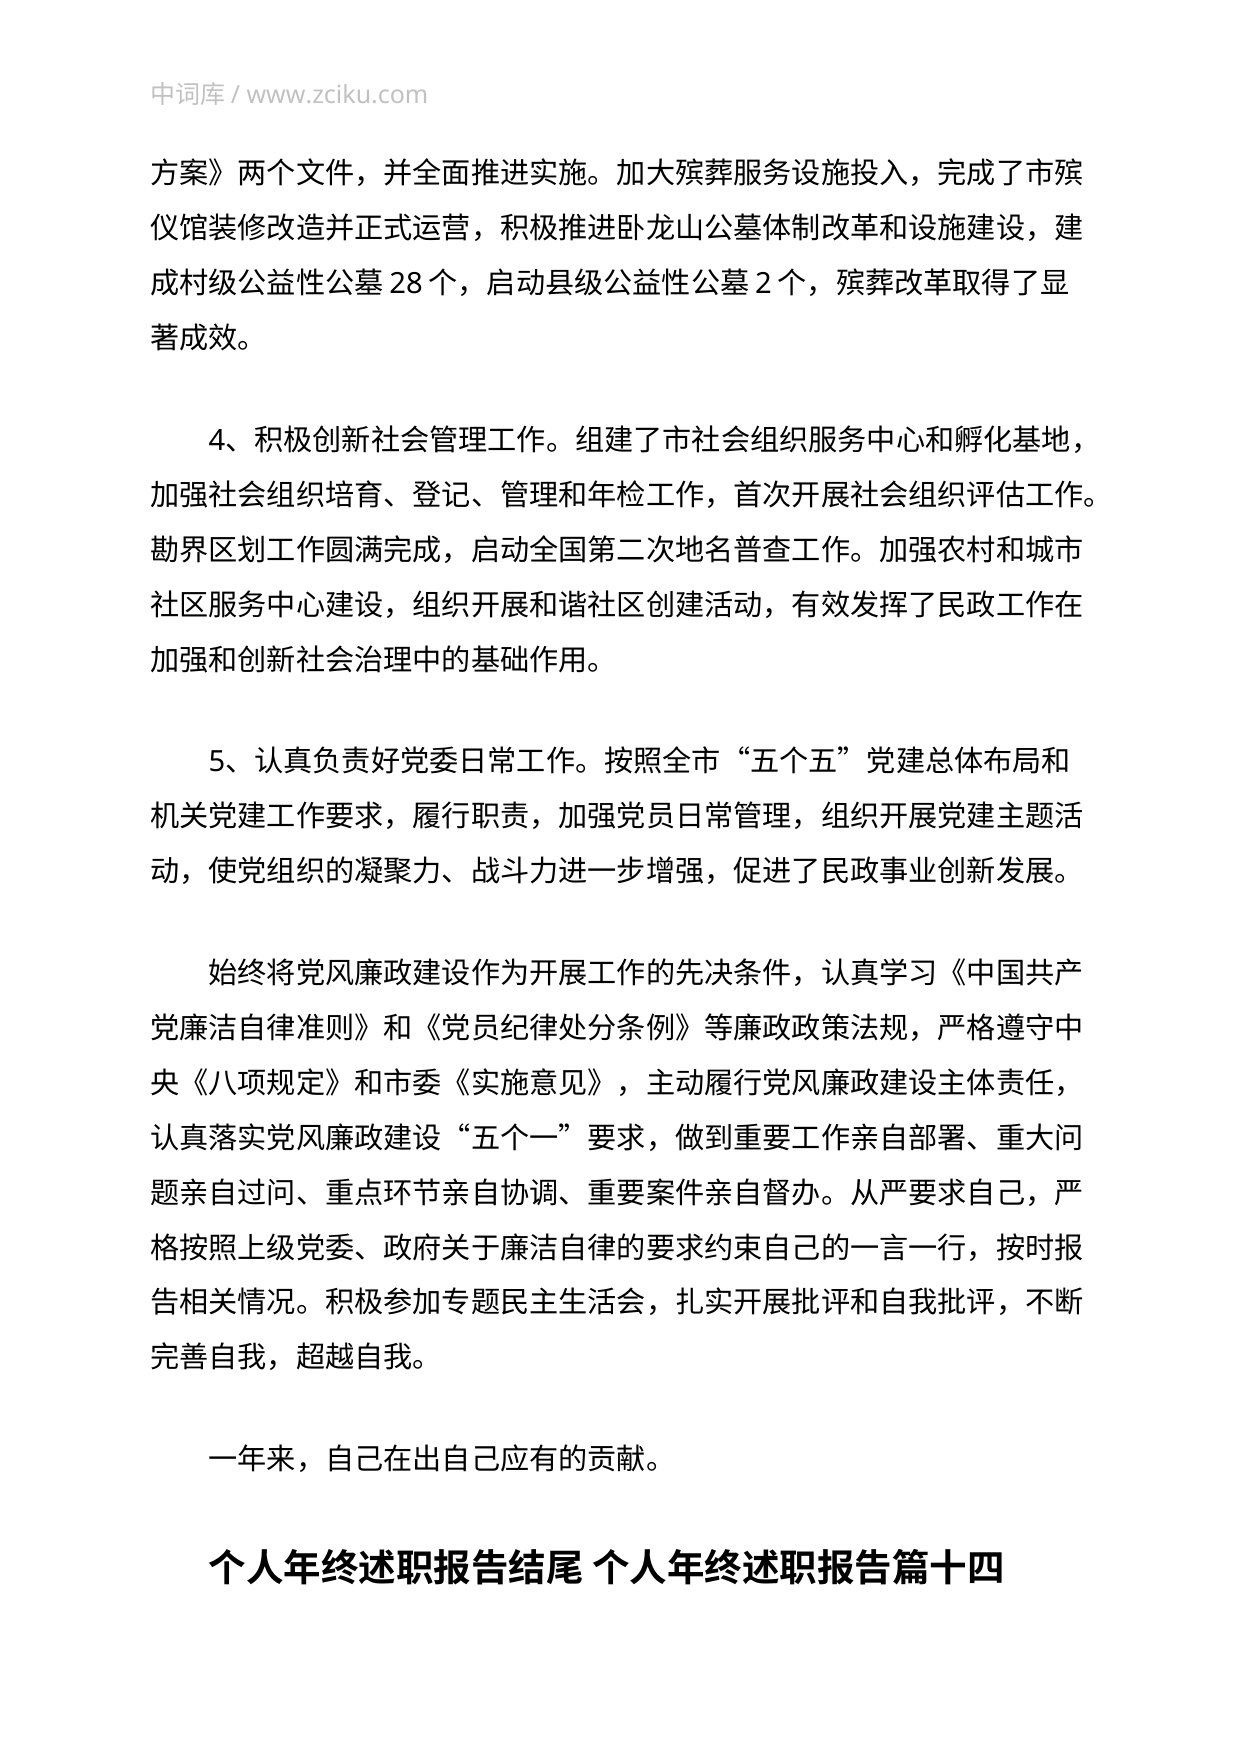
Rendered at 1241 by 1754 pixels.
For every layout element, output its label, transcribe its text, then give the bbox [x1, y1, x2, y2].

text 5、认真负责好党委日常工作。按照全市“五个五”党建总体布局和机关党建工作要求，履行职责，加强党员日常管理，组织开展党建主题活动，使党组织的凝聚力、战斗力进一步增强，促进了民政事业创新发展。 [150, 738, 1090, 890]
text 始终将党风廉政建设作为开展工作的先决条件，认真学习《中国共产党廉洁自律准则》和《党员纪律处分条例》等廉政政策法规，严格遵守中央《八项规定》和市委《实施意见》，主动履行党风廉政建设主体责任，认真落实党风廉政建设“五个一”要求，做到重要工作亲自部署、重大问题亲自过问、重点环节亲自协调、重要案件亲自督办。从严要求自己，严格按照上级党委、政府关于廉洁自律的要求约束自己的一言一行，按时报告相关情况。积极参加专题民主生活会，扎实开展批评和自我批评，不断完善自我，超越自我。 [150, 950, 1090, 1376]
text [150, 150, 1090, 357]
text 一年来，自己在出自己应有的贡献。 [150, 1436, 1090, 1478]
text 个人年终述职报告结尾 个人年终述职报告篇十四 [150, 1537, 1090, 1592]
text 4、积极创新社会管理工作。组建了市社会组织服务中心和孵化基地，加强社会组织培育、登记、管理和年检工作，首次开展社会组织评估工作。勘界区划工作圆满完成，启动全国第二次地名普查工作。加强农村和城市社区服务中心建设，组织开展和谐社区创建活动，有效发挥了民政工作在加强和创新社会治理中的基础作用。 [150, 417, 1090, 678]
